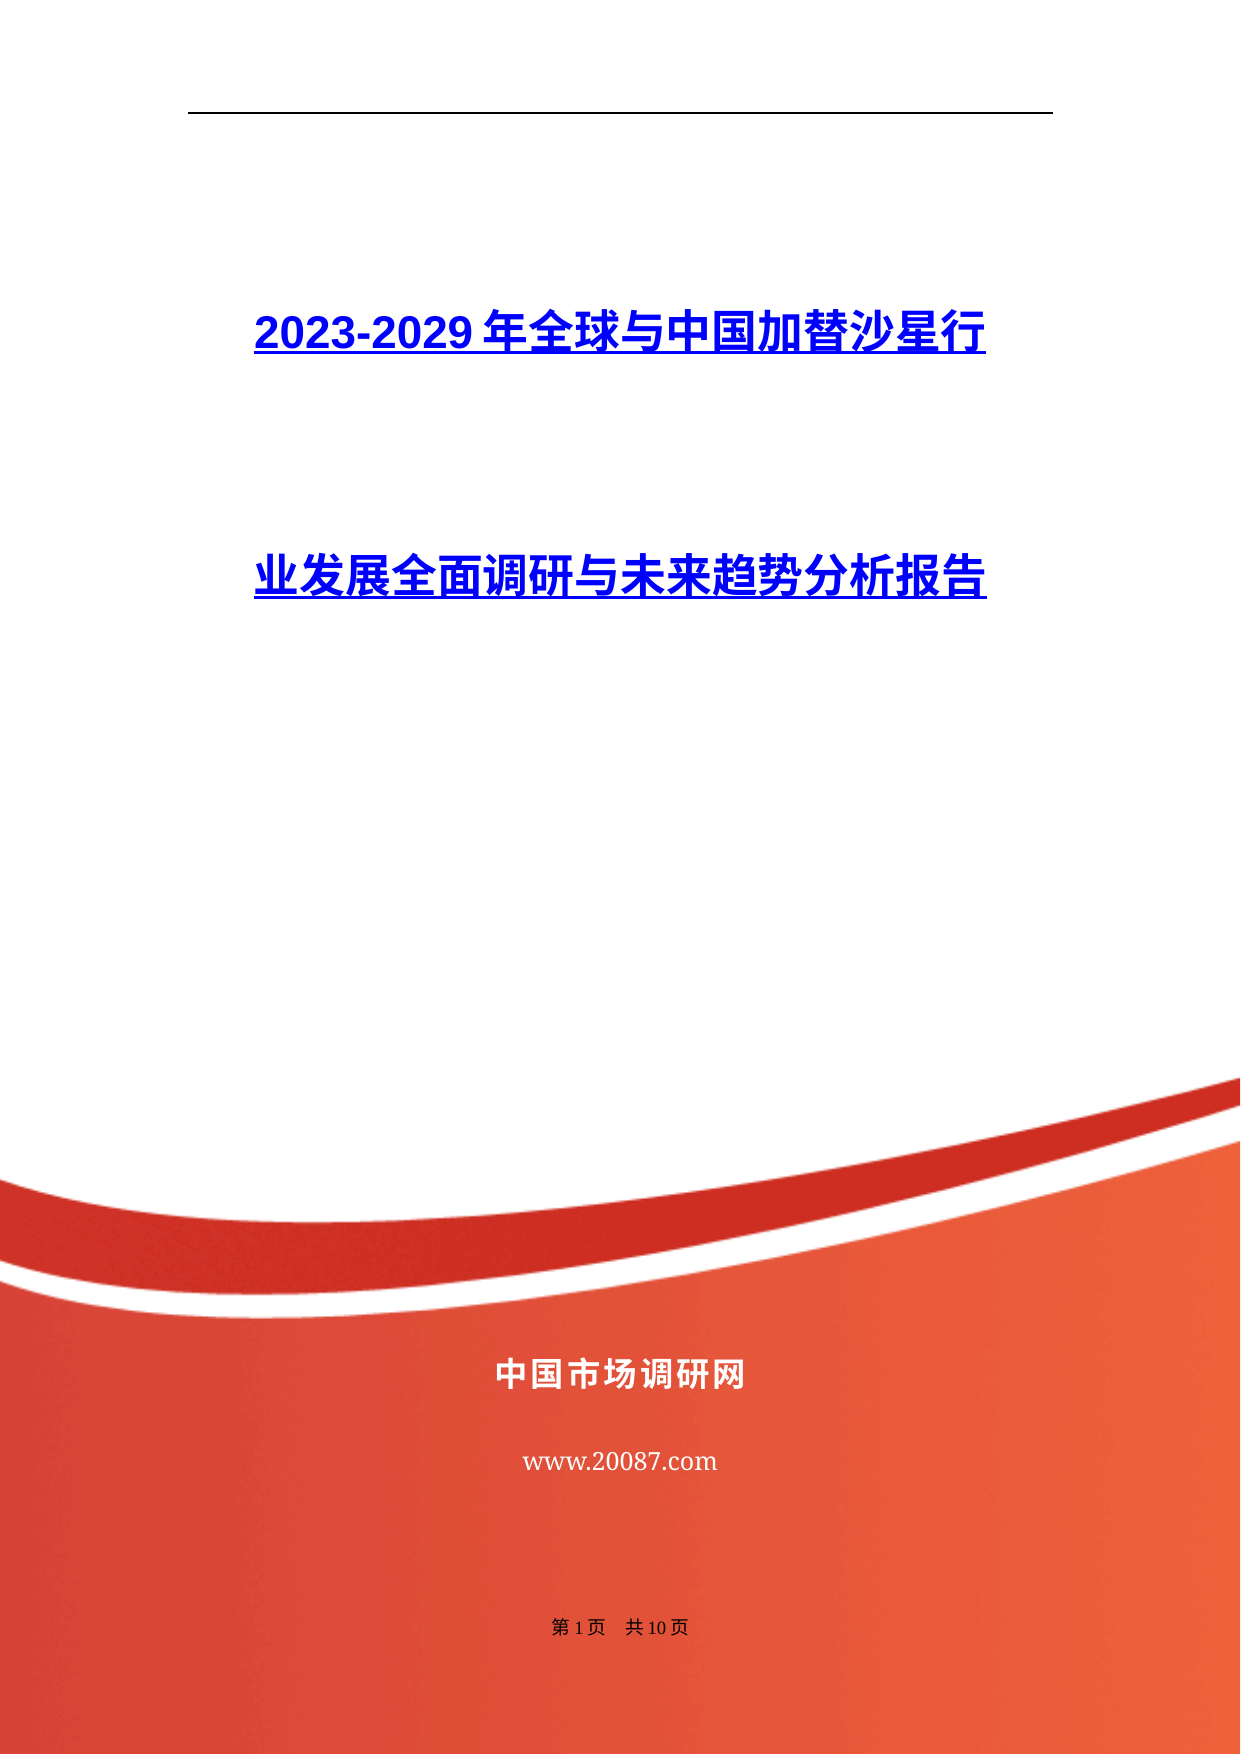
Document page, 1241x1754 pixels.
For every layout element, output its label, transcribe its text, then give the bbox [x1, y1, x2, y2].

text www.20087.com [187, 1428, 1053, 1493]
table_header 2023-2029年全球与中国加替沙星行业发展全面调研与未来趋势分析报告 [188, 207, 1053, 773]
picture [0, 1006, 1241, 1754]
subtitle 中国市场调研网 [187, 1339, 1053, 1404]
